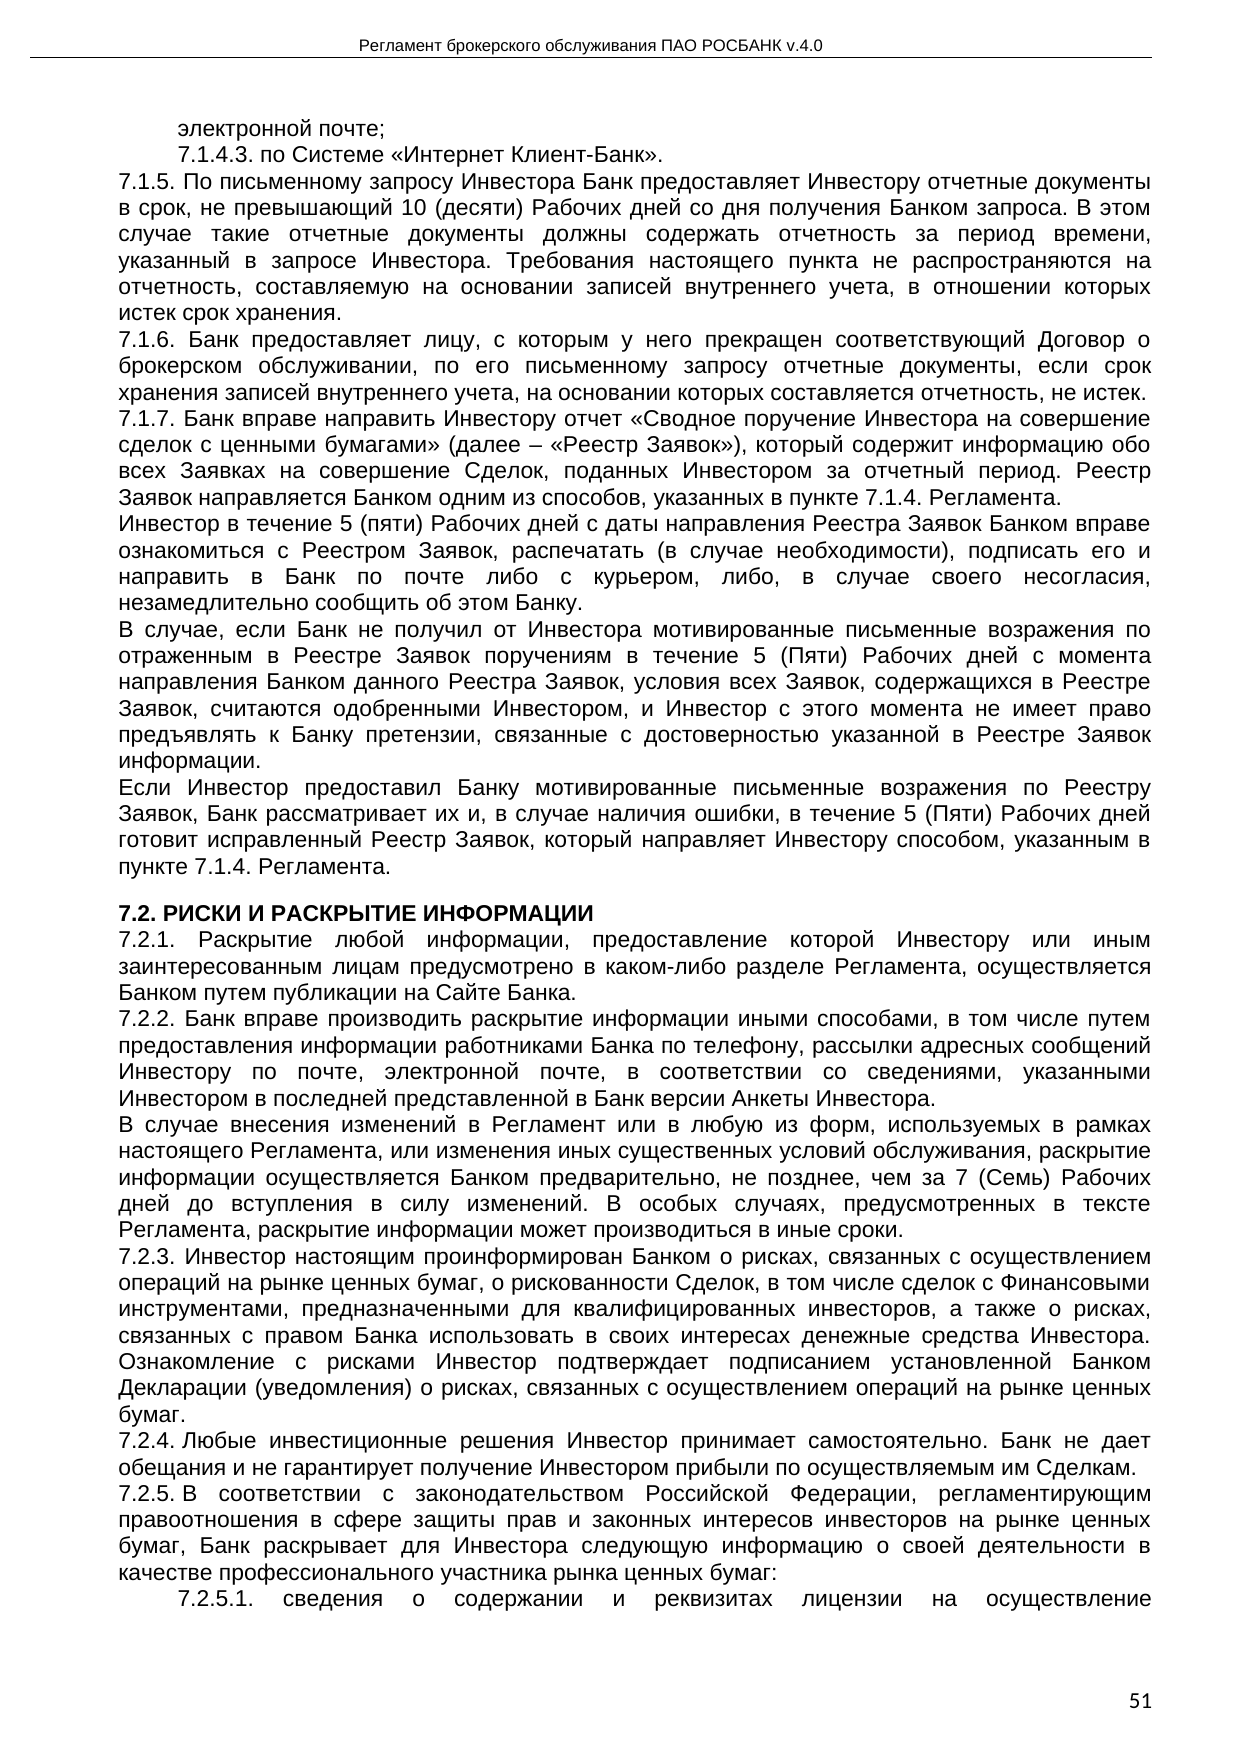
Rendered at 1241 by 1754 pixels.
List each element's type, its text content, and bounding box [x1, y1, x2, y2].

table_cell 7.1.6. Банк предоставляет лицу, с которым у него прекращен соответствующий Договор о брокерском обслуживании, по его письменному запросу отчетные документы, если срок хранения записей внутреннего учета, на основании которых составляется отчетность, не истек. [107, 326, 1163, 405]
table_cell 7.2.2. Банк вправе производить раскрытие информации иными способами, в том числе путем предоставления информации работниками Банка по телефону, рассылки адресных сообщений Инвестору по почте, электронной почте, в соответствии со сведениями, указанными Инвестором в последней представленной в Банк версии Анкеты Инвестора. [107, 1005, 1163, 1111]
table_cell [107, 1585, 1163, 1612]
table_cell 7.2. РИСКИ И РАСКРЫТИЕ ИНФОРМАЦИИ [107, 879, 1163, 926]
table_cell 7.1.7. Банк вправе направить Инвестору отчет «Сводное поручение Инвестора на совершение сделок с ценными бумагами» (далее – «Реестр Заявок»), который содержит информацию обо всех Заявках на совершение Сделок, поданных Инвестором за отчетный период. Реестр Заявок направляется Банком одним из способов, указанных в пункте 7.1.4. Регламента. [107, 405, 1163, 510]
table_cell 7.1.4.3. по Системе «Интернет Клиент-Банк». [107, 141, 1163, 168]
table_cell 7.2.1. Раскрытие любой информации, предоставление которой Инвестору или иным заинтересованным лицам предусмотрено в каком-либо разделе Регламента, осуществляется Банком путем публикации на Сайте Банка. [107, 926, 1163, 1005]
table_cell Если Инвестор предоставил Банку мотивированные письменные возражения по Реестру Заявок, Банк рассматривает их и, в случае наличия ошибки, в течение 5 (Пяти) Рабочих дней готовит исправленный Реестр Заявок, который направляет Инвестору способом, указанным в пункте 7.1.4. Регламента. [107, 774, 1163, 879]
table_cell 7.2.4. Любые инвестиционные решения Инвестор принимает самостоятельно. Банк не дает обещания и не гарантирует получение Инвестором прибыли по осуществляемым им Сделкам. [107, 1427, 1163, 1480]
table_cell 7.2.3. Инвестор настоящим проинформирован Банком о рисках, связанных с осуществлением операций на рынке ценных бумаг, о рискованности Сделок, в том числе сделок с Финансовыми инструментами, предназначенными для квалифицированных инвесторов, а также о рисках, связанных с правом Банка использовать в своих интересах денежные средства Инвестора. Ознакомление с рисками Инвестор подтверждает подписанием установленной Банком Декларации (уведомления) о рисках, связанных с осуществлением операций на рынке ценных бумаг. [107, 1243, 1163, 1427]
table_cell Инвестор в течение 5 (пяти) Рабочих дней с даты направления Реестра Заявок Банком вправе ознакомиться с Реестром Заявок, распечатать (в случае необходимости), подписать его и направить в Банк по почте либо с курьером, либо, в случае своего несогласия, незамедлительно сообщить об этом Банку. [107, 510, 1163, 616]
table_cell 7.2.5. В соответствии с законодательством Российской Федерации, регламентирующим правоотношения в сфере защиты прав и законных интересов инвесторов на рынке ценных бумаг, Банк раскрывает для Инвестора следующую информацию о своей деятельности в качестве профессионального участника рынка ценных бумаг: [107, 1480, 1163, 1585]
table_cell В случае, если Банк не получил от Инвестора мотивированные письменные возражения по отраженным в Реестре Заявок поручениям в течение 5 (Пяти) Рабочих дней с момента направления Банком данного Реестра Заявок, условия всех Заявок, содержащихся в Реестре Заявок, считаются одобренными Инвестором, и Инвестор с этого момента не имеет право предъявлять к Банку претензии, связанные с достоверностью указанной в Реестре Заявок информации. [107, 616, 1163, 774]
table_cell В случае внесения изменений в Регламент или в любую из форм, используемых в рамках настоящего Регламента, или изменения иных существенных условий обслуживания, раскрытие информации осуществляется Банком предварительно, не позднее, чем за 7 (Семь) Рабочих дней до вступления в силу изменений. В особых случаях, предусмотренных в тексте Регламента, раскрытие информации может производиться в иные сроки. [107, 1111, 1163, 1243]
table_cell 7.1.5. По письменному запросу Инвестора Банк предоставляет Инвестору отчетные документы в срок, не превышающий 10 (десяти) Рабочих дней со дня получения Банком запроса. В этом случае такие отчетные документы должны содержать отчетность за период времени, указанный в запросе Инвестора. Требования настоящего пункта не распространяются на отчетность, составляемую на основании записей внутреннего учета, в отношении которых истек срок хранения. [107, 168, 1163, 326]
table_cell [107, 115, 1163, 141]
